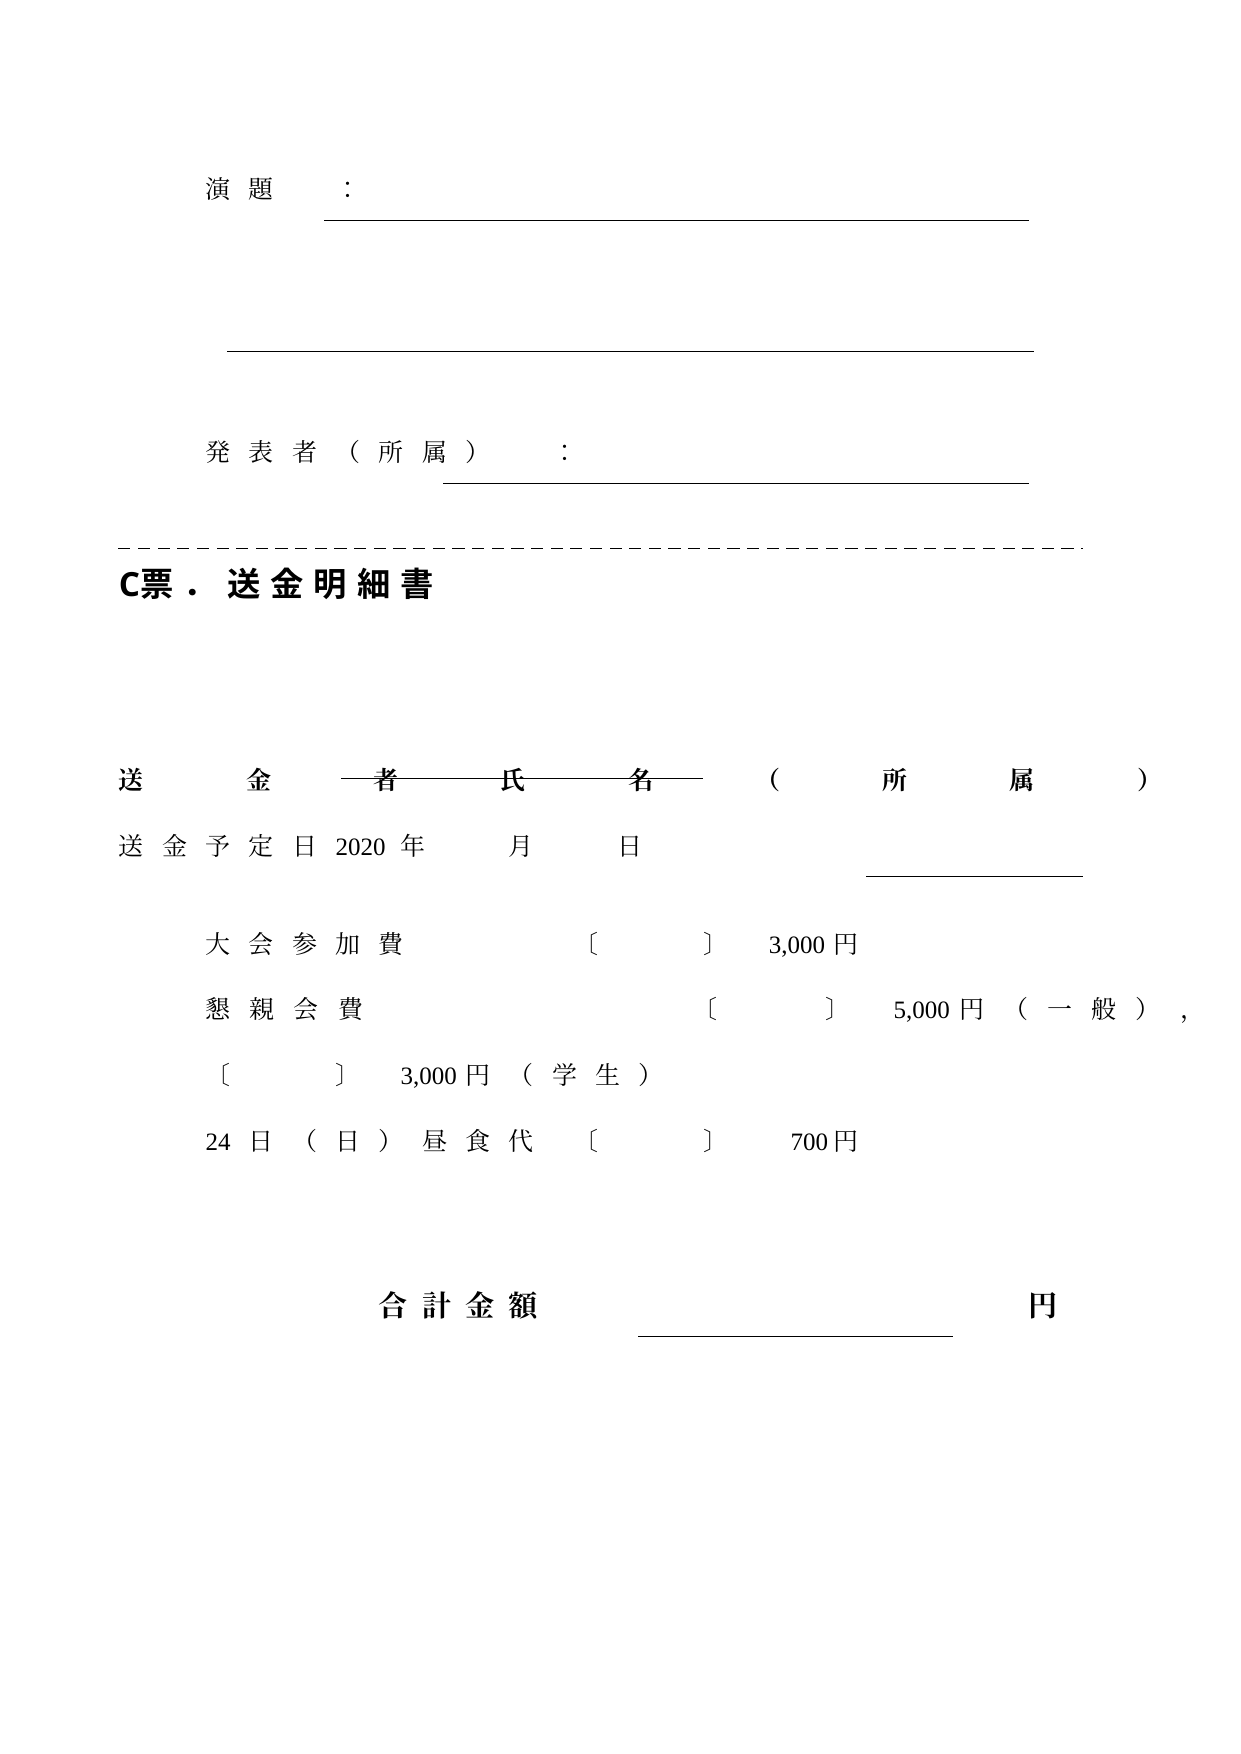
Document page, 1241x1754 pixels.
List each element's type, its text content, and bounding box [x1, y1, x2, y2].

text 演題 ： [194, 155, 1180, 221]
text 発表者（所属） ： [194, 418, 1180, 483]
text 送金者氏名（所属） 送金予定日2020年 月 日 [119, 746, 1180, 877]
text C票．送金明細書 [119, 549, 1180, 614]
text 合計金額 円 [194, 1271, 1180, 1336]
text 懇親会費 〔 〕 5,000円（一般），〔 〕 3,000円（学生） [194, 975, 1180, 1107]
text 24日（日）昼食代 〔 〕 700円 [194, 1107, 1180, 1172]
text 大会参加費 〔 〕 3,000円 [194, 910, 1180, 975]
